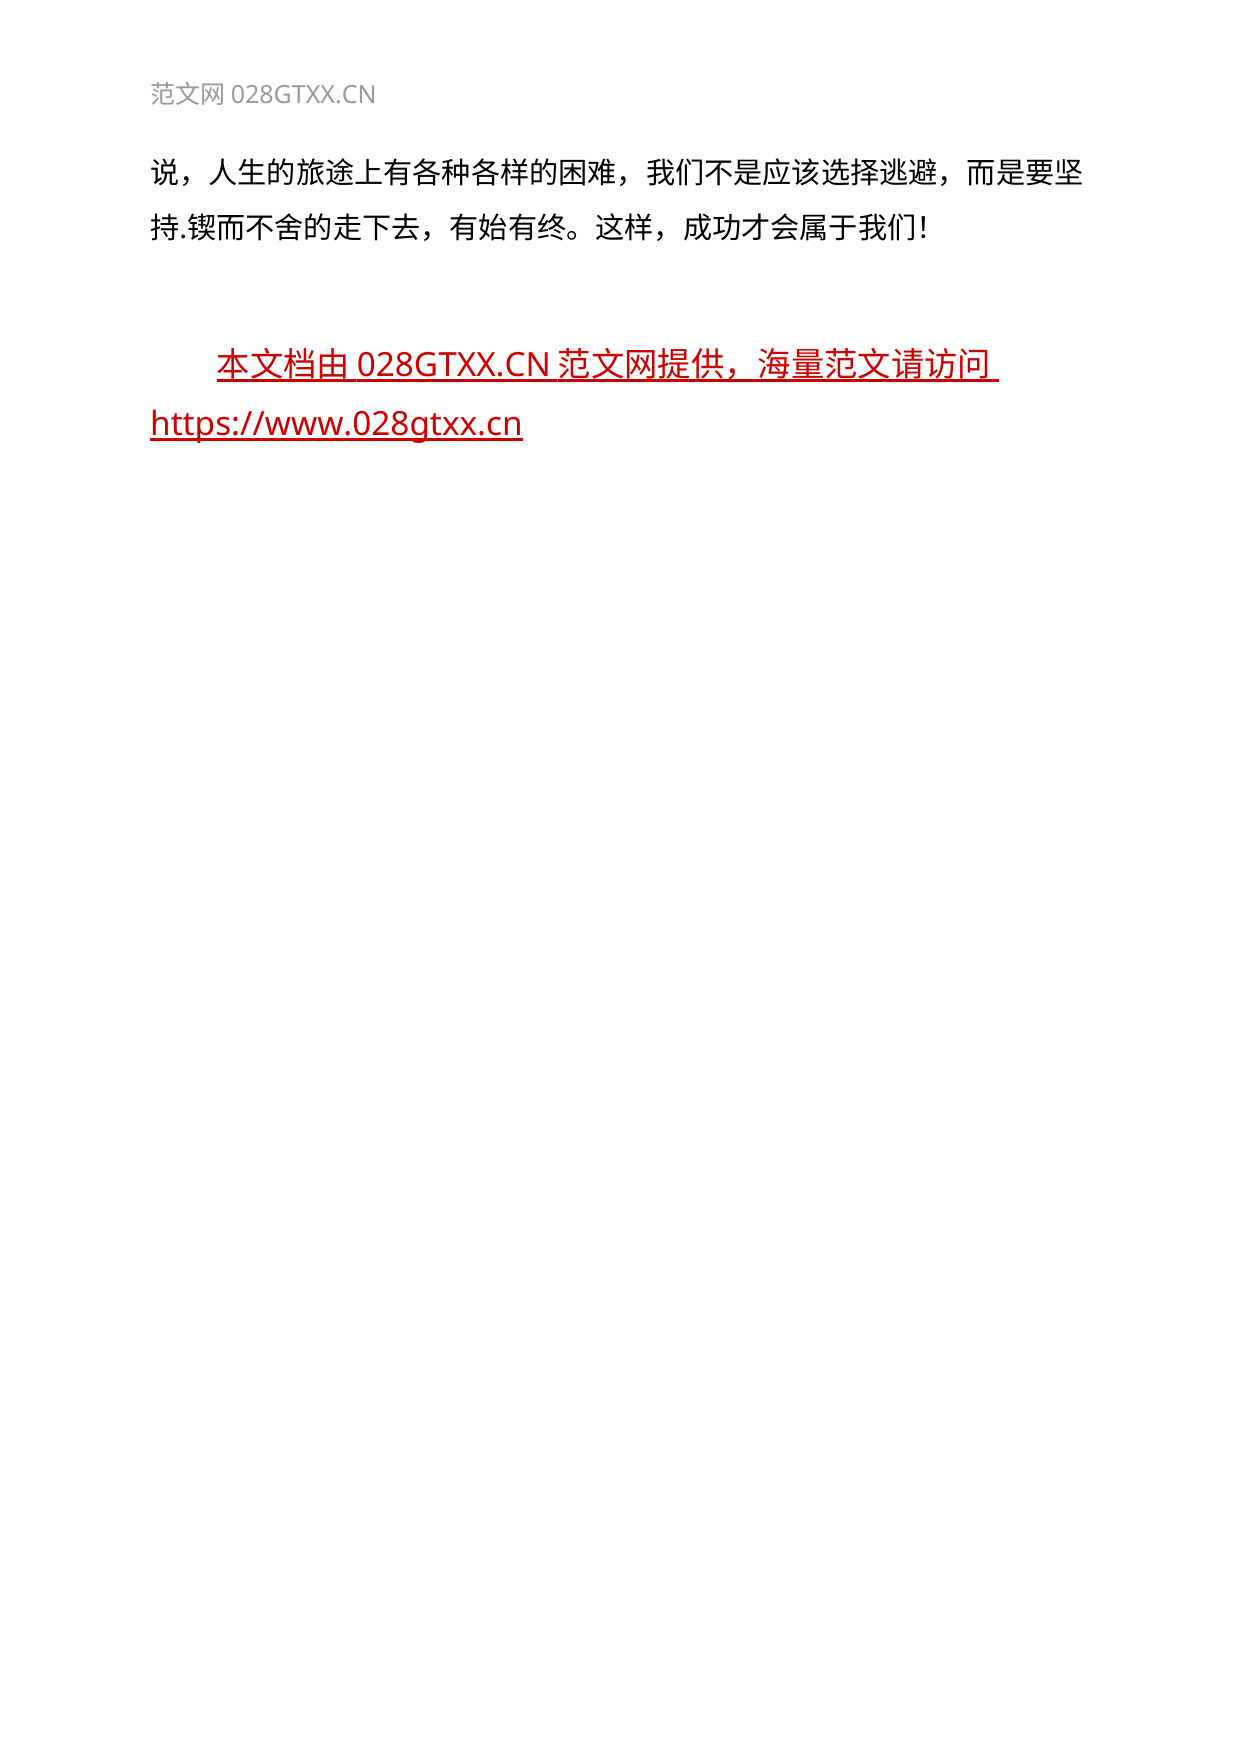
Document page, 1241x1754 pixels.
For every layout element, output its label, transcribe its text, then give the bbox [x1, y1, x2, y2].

text 本文档由028GTXX.CN范文网提供，海量范文请访问 https://www.028gtxx.cn [150, 338, 1090, 446]
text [150, 150, 1090, 247]
